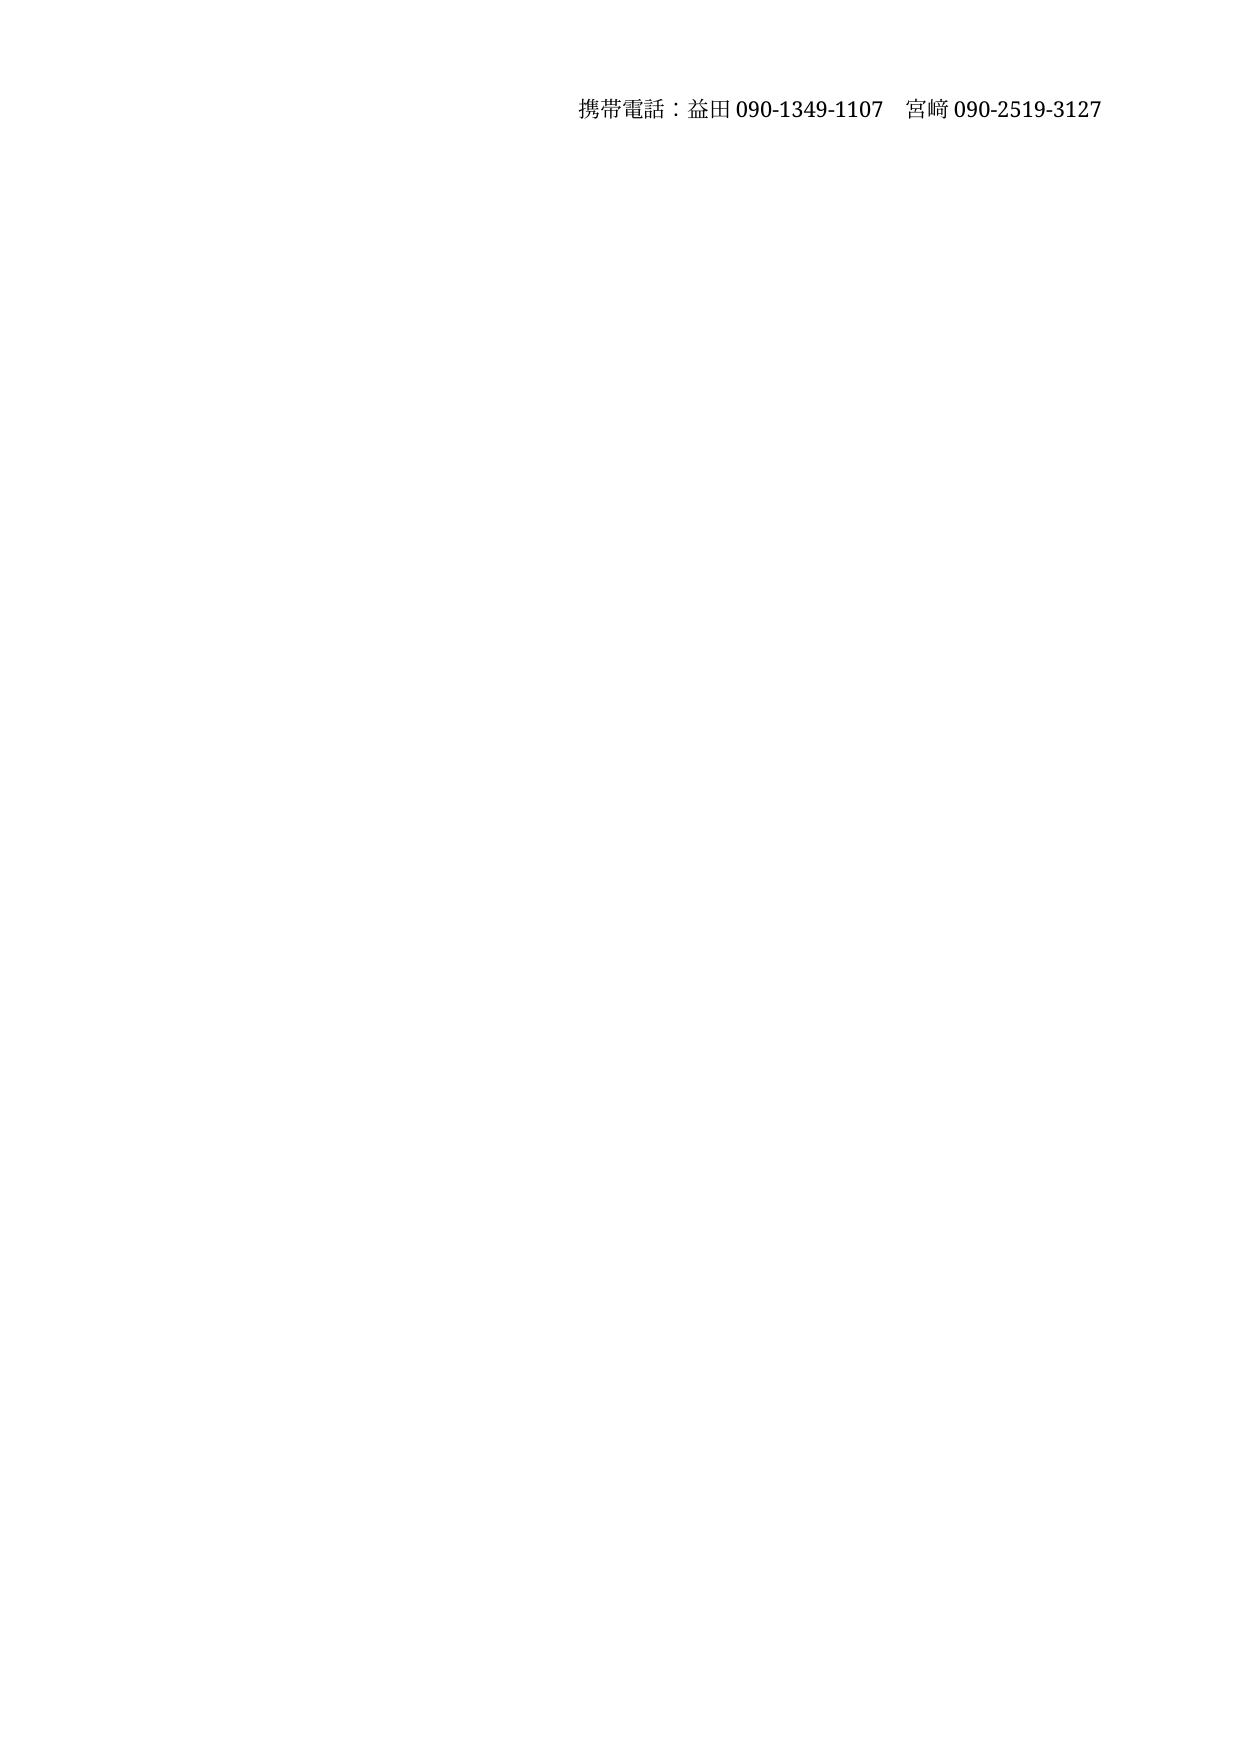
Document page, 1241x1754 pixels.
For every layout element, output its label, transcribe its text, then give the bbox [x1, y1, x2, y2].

text 携帯電話：益田090-1349-1107 宮﨑090-2519-3127 [75, 89, 1165, 127]
